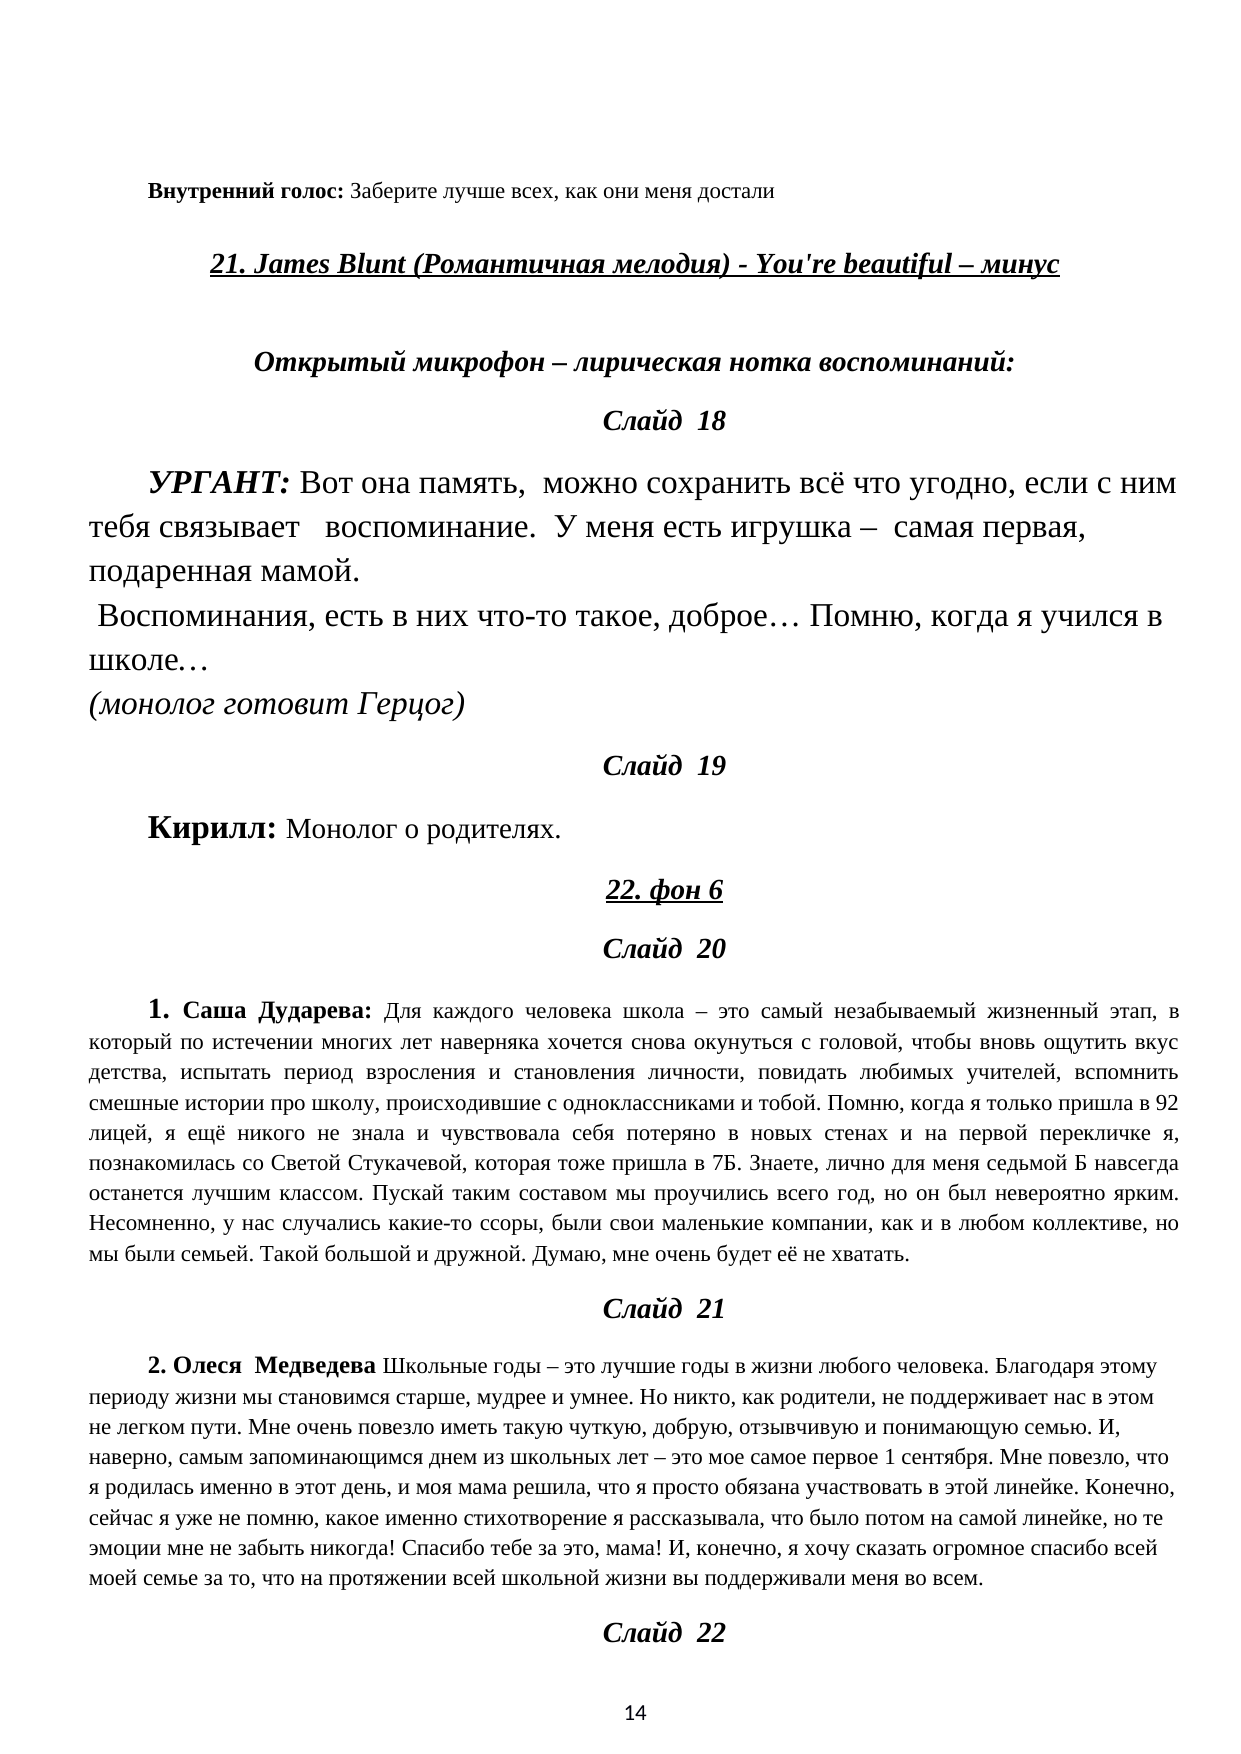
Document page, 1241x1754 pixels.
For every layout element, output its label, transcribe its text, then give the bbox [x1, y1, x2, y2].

text Слайд 20 [89, 931, 1181, 965]
text Открытый микрофон – лирическая нотка воспоминаний: [89, 305, 1181, 377]
text 22. фон 6 [89, 872, 1181, 906]
text Слайд 21 [89, 1291, 1181, 1324]
text Слайд 18 [89, 403, 1181, 437]
text 2. Олеся Медведева Школьные годы – это лучшие годы в жизни любого человека. Благодаря этому периоду жизни мы становимся старше, мудрее и умнее. Но никто, как родители, не поддерживает нас в этом не легком пути. Мне очень повезло иметь такую чуткую, добрую, отзывчивую и понимающую семью. И, наверно, самым запоминающимся днем из школьных лет – это мое самое первое 1 сентября. Мне повезло, что я родилась именно в этот день, и моя мама решила, что я просто обязана участвовать в этой линейке. Конечно, сейчас я уже не помню, какое именно стихотворение я рассказывала, что было потом на самой линейке, но те эмоции мне не забыть никогда! Спасибо тебе за это, мама! И, конечно, я хочу сказать огромное спасибо всей моей семье за то, что на протяжении всей школьной жизни вы поддерживали меня во всем. [89, 1350, 1181, 1590]
text 21. James Blunt (Романтичная мелодия) - You're beautiful – минус [89, 207, 1181, 279]
text Кирилл: Монолог о родителях. [89, 807, 1181, 846]
text Внутренний голос: Заберите лучше всех, как они меня достали [89, 177, 1181, 203]
text Слайд 22 [89, 1615, 1181, 1648]
text Слайд 19 [89, 748, 1181, 781]
text УРГАНТ: Вот она память, можно сохранить всё что угодно, если с ним тебя связывает воспоминание. У меня есть игрушка – самая первая, подаренная мамой. Воспоминания, есть в них что-то такое, доброе… Помню, когда я учился в школе… (монолог готовит Герцог) [89, 463, 1181, 721]
